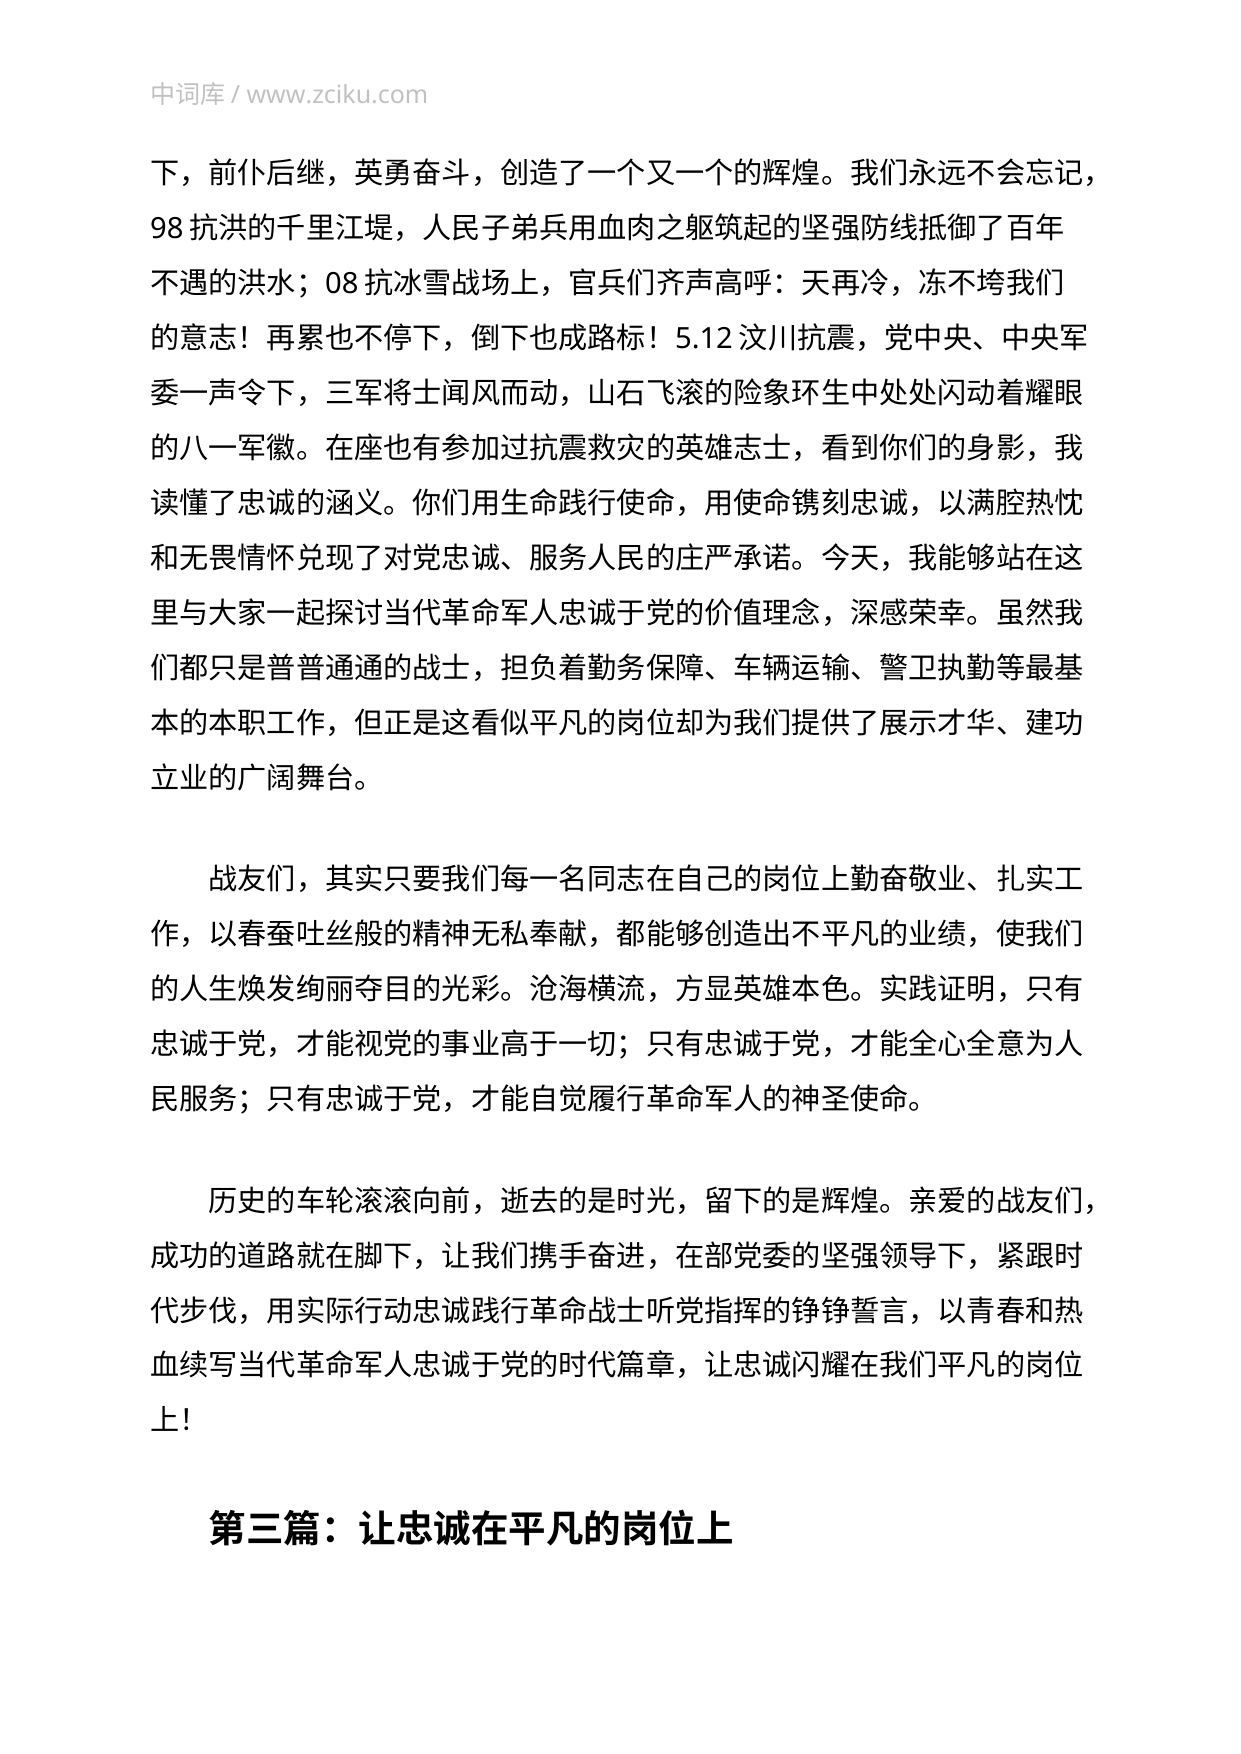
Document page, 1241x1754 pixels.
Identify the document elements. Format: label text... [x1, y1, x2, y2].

text 历史的车轮滚滚向前，逝去的是时光，留下的是辉煌。亲爱的战友们，成功的道路就在脚下，让我们携手奋进，在部党委的坚强领导下，紧跟时代步伐，用实际行动忠诚践行革命战士听党指挥的铮铮誓言，以青春和热血续写当代革命军人忠诚于党的时代篇章，让忠诚闪耀在我们平凡的岗位上！ [150, 1177, 1090, 1439]
text 战友们，其实只要我们每一名同志在自己的岗位上勤奋敬业、扎实工作，以春蚕吐丝般的精神无私奉献，都能够创造出不平凡的业绩，使我们的人生焕发绚丽夺目的光彩。沧海横流，方显英雄本色。实践证明，只有忠诚于党，才能视党的事业高于一切；只有忠诚于党，才能全心全意为人民服务；只有忠诚于党，才能自觉履行革命军人的神圣使命。 [150, 856, 1090, 1118]
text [150, 150, 1090, 796]
text 第三篇：让忠诚在平凡的岗位上 [150, 1499, 1090, 1553]
